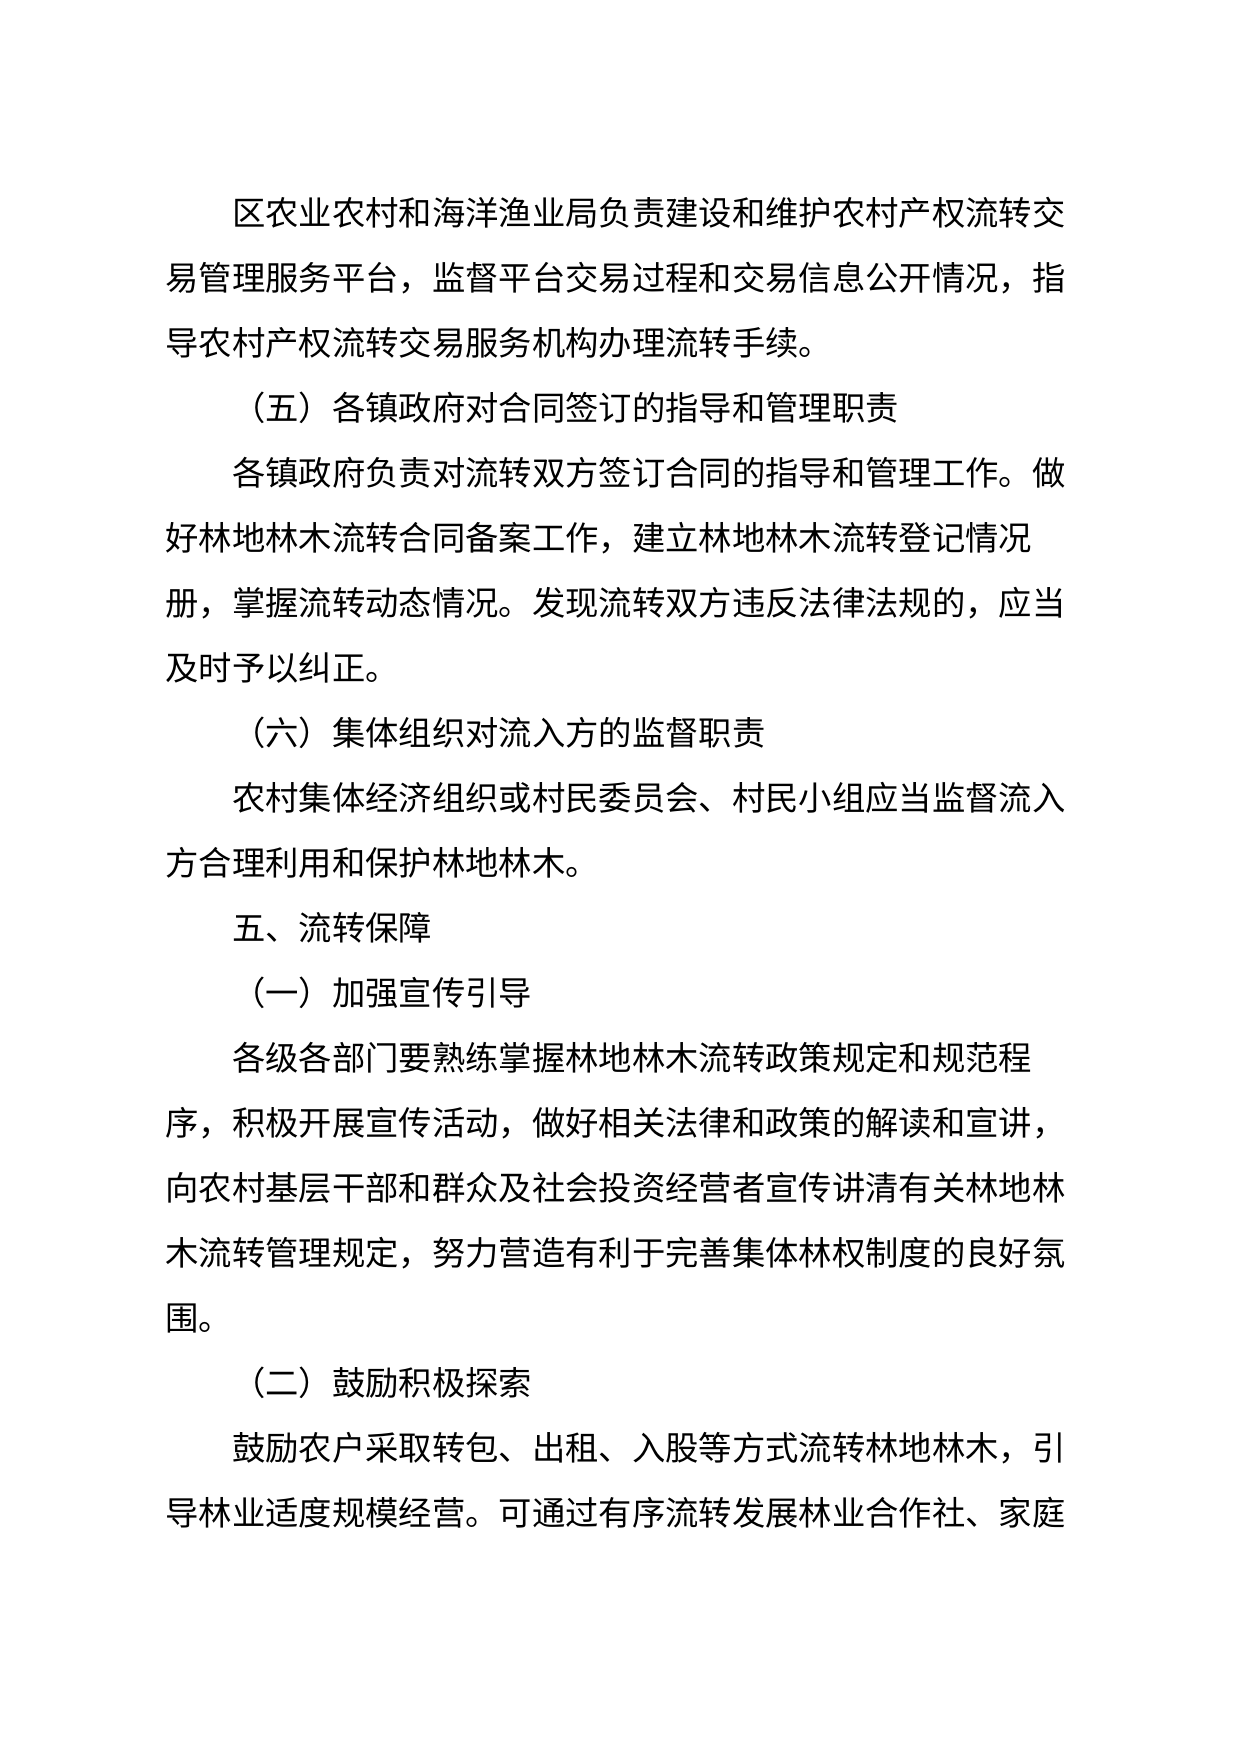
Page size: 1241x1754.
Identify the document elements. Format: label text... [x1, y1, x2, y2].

list （二）鼓励积极探索 [165, 1348, 1087, 1413]
list （一）加强宣传引导 [165, 958, 1087, 1023]
text 区农业农村和海洋渔业局负责建设和维护农村产权流转交易管理服务平台，监督平台交易过程和交易信息公开情况，指导农村产权流转交易服务机构办理流转手续。 [165, 178, 1087, 373]
text 各级各部门要熟练掌握林地林木流转政策规定和规范程序，积极开展宣传活动，做好相关法律和政策的解读和宣讲，向农村基层干部和群众及社会投资经营者宣传讲清有关林地林木流转管理规定，努力营造有利于完善集体林权制度的良好氛围。 [165, 1023, 1087, 1348]
text 各镇政府负责对流转双方签订合同的指导和管理工作。做好林地林木流转合同备案工作，建立林地林木流转登记情况册，掌握流转动态情况。发现流转双方违反法律法规的，应当及时予以纠正。 [165, 438, 1087, 698]
list 流转保障 [165, 893, 1087, 958]
list （六）集体组织对流入方的监督职责 [165, 698, 1087, 763]
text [165, 1413, 1087, 1543]
text 农村集体经济组织或村民委员会、村民小组应当监督流入方合理利用和保护林地林木。 [165, 763, 1087, 893]
list （五）各镇政府对合同签订的指导和管理职责 [165, 373, 1087, 438]
